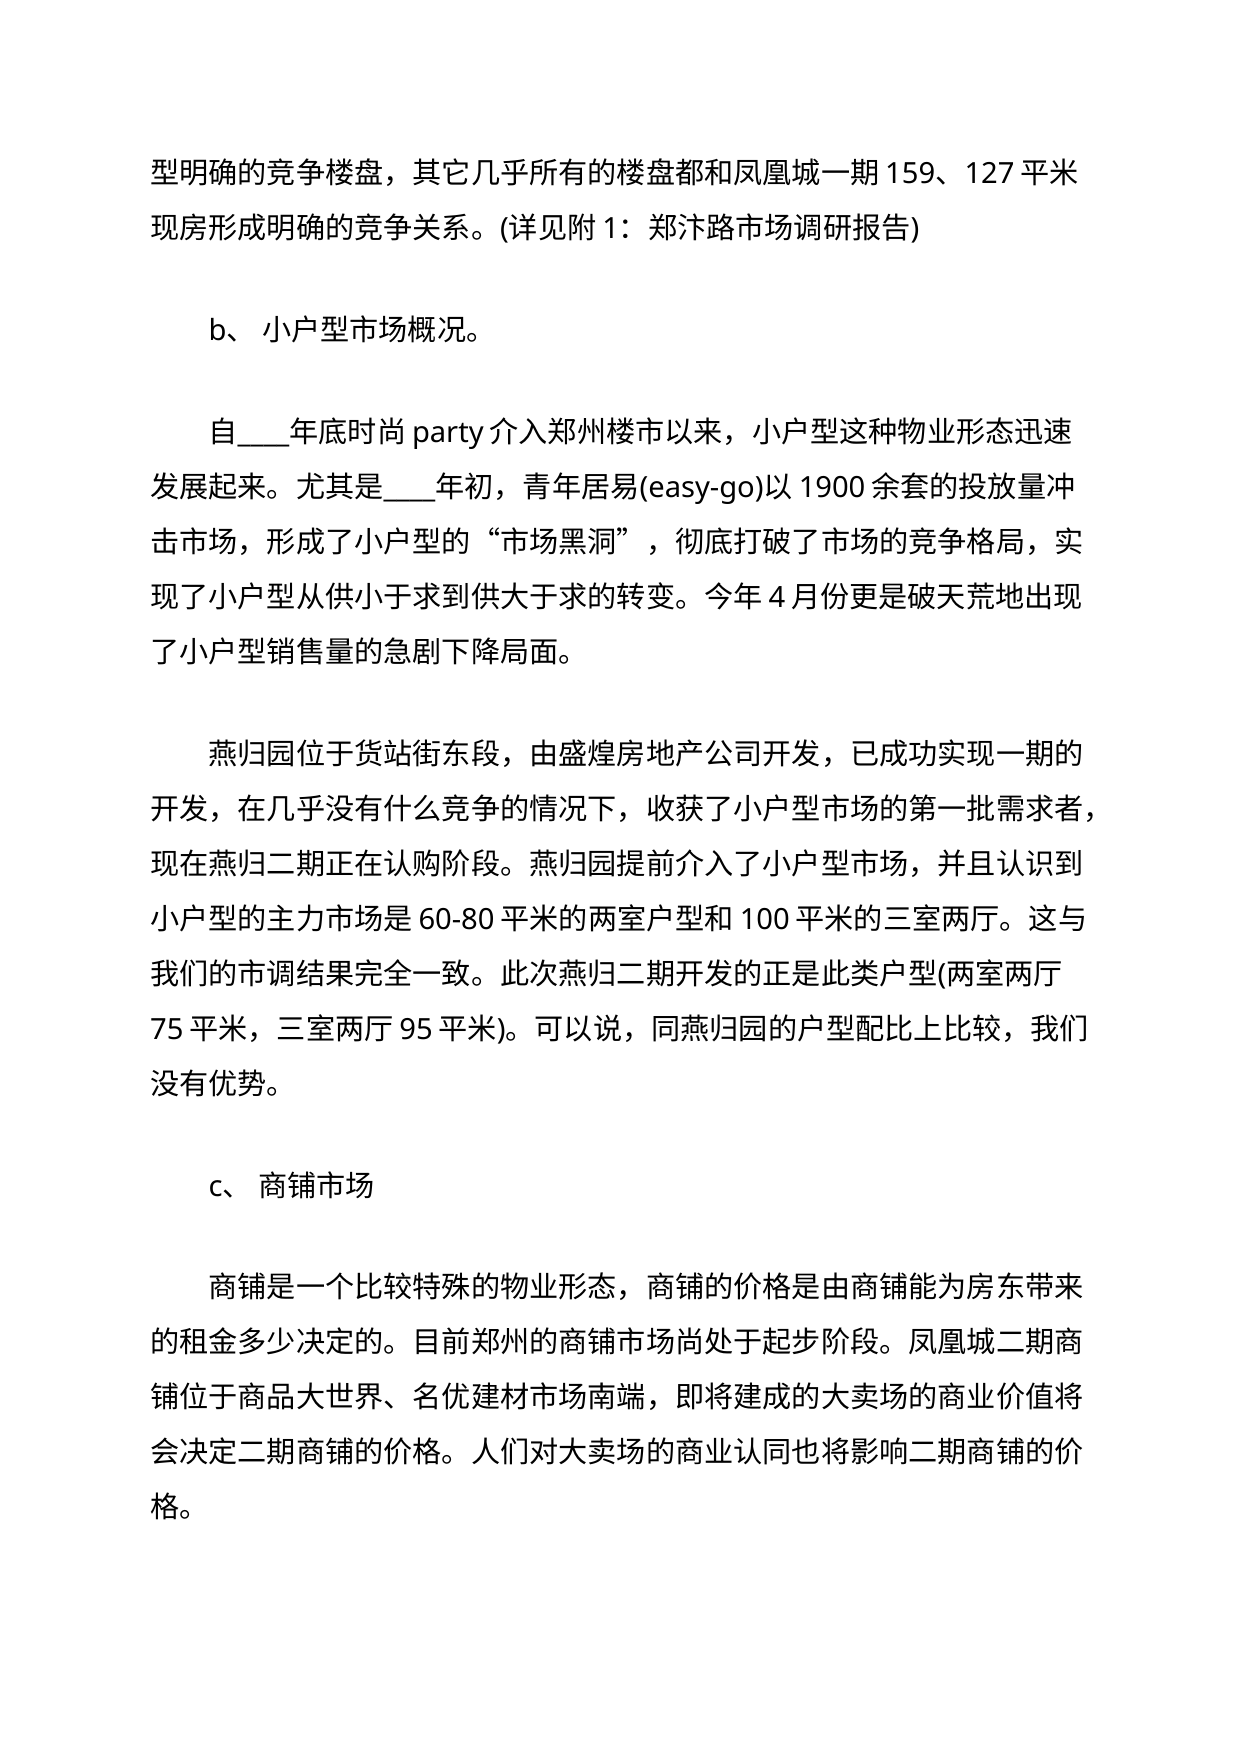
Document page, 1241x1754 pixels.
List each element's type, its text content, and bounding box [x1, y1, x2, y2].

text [150, 150, 1090, 247]
text 自____年底时尚party介入郑州楼市以来，小户型这种物业形态迅速发展起来。尤其是____年初，青年居易(easy-go)以1900余套的投放量冲击市场，形成了小户型的“市场黑洞”，彻底打破了市场的竞争格局，实现了小户型从供小于求到供大于求的转变。今年4月份更是破天荒地出现了小户型销售量的急剧下降局面。 [150, 409, 1090, 671]
text 燕归园位于货站街东段，由盛煌房地产公司开发，已成功实现一期的开发，在几乎没有什么竞争的情况下，收获了小户型市场的第一批需求者，现在燕归二期正在认购阶段。燕归园提前介入了小户型市场，并且认识到小户型的主力市场是60-80平米的两室户型和100平米的三室两厅。这与我们的市调结果完全一致。此次燕归二期开发的正是此类户型(两室两厅75平米，三室两厅95平米)。可以说，同燕归园的户型配比上比较，我们没有优势。 [150, 731, 1090, 1103]
text 商铺是一个比较特殊的物业形态，商铺的价格是由商铺能为房东带来的租金多少决定的。目前郑州的商铺市场尚处于起步阶段。凤凰城二期商铺位于商品大世界、名优建材市场南端，即将建成的大卖场的商业价值将会决定二期商铺的价格。人们对大卖场的商业认同也将影响二期商铺的价格。 [150, 1264, 1090, 1526]
text b、 小户型市场概况。 [150, 307, 1090, 349]
text c、 商铺市场 [150, 1162, 1090, 1204]
